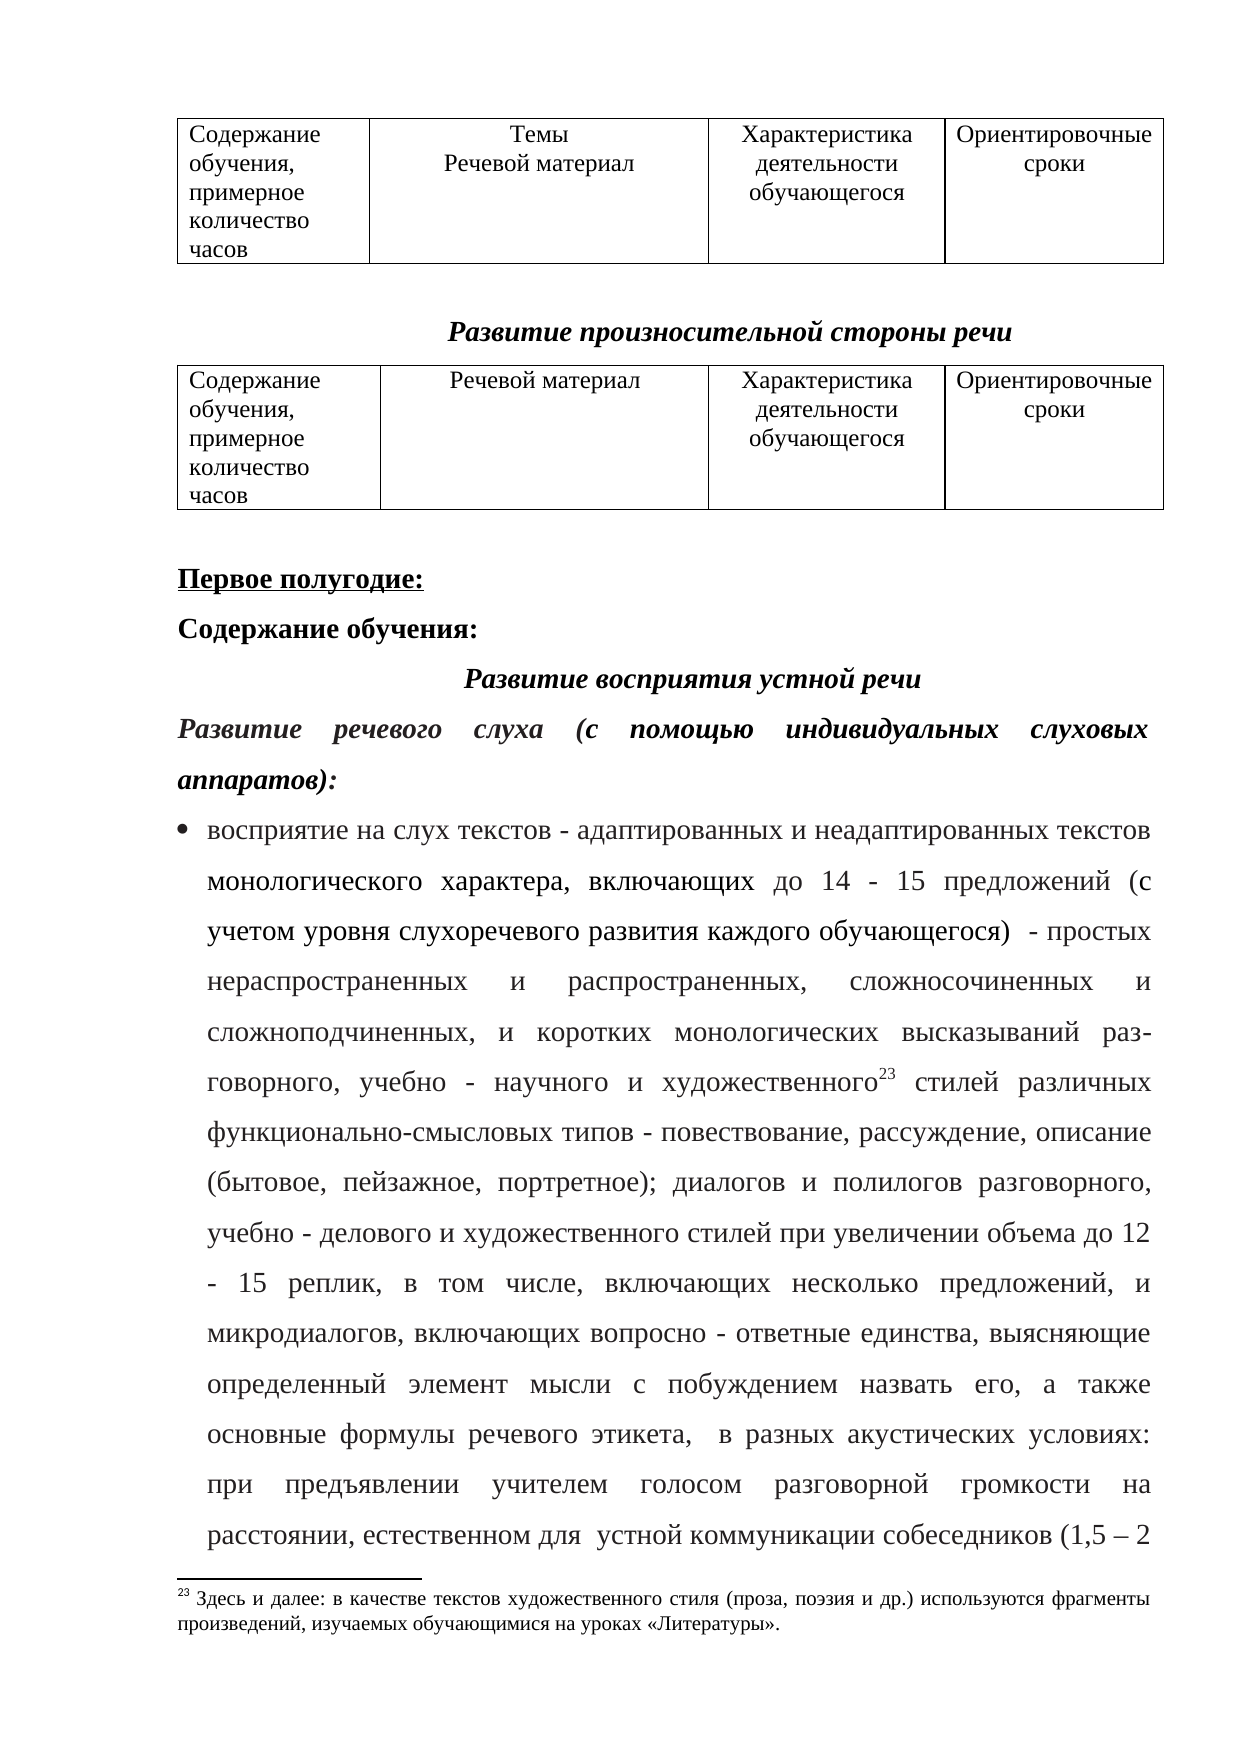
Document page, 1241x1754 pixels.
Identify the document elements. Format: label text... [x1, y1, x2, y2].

table_header Ориентировочные сроки [946, 366, 1163, 509]
list Развитие произносительной стороны речи [311, 314, 1152, 348]
text Содержание обучения: [177, 611, 1152, 644]
table_header Характеристика деятельности обучающегося [709, 119, 944, 263]
table_header Ориентировочные сроки [946, 119, 1163, 263]
table_header Темы Речевой материал [370, 119, 708, 263]
text Первое полугодие: [177, 561, 1152, 594]
text Развитие восприятия устной речи [177, 661, 1152, 695]
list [177, 812, 1152, 1550]
table_header Характеристика деятельности обучающегося [709, 366, 944, 509]
table_header Речевой материал [381, 366, 708, 509]
table_header Содержание обучения, примерное количество часов [178, 366, 380, 509]
list Развитие речевого слуха (с помощью индивидуальных слуховых аппаратов): [177, 712, 1152, 796]
table_header Содержание обучения, примерное количество часов [178, 119, 369, 263]
